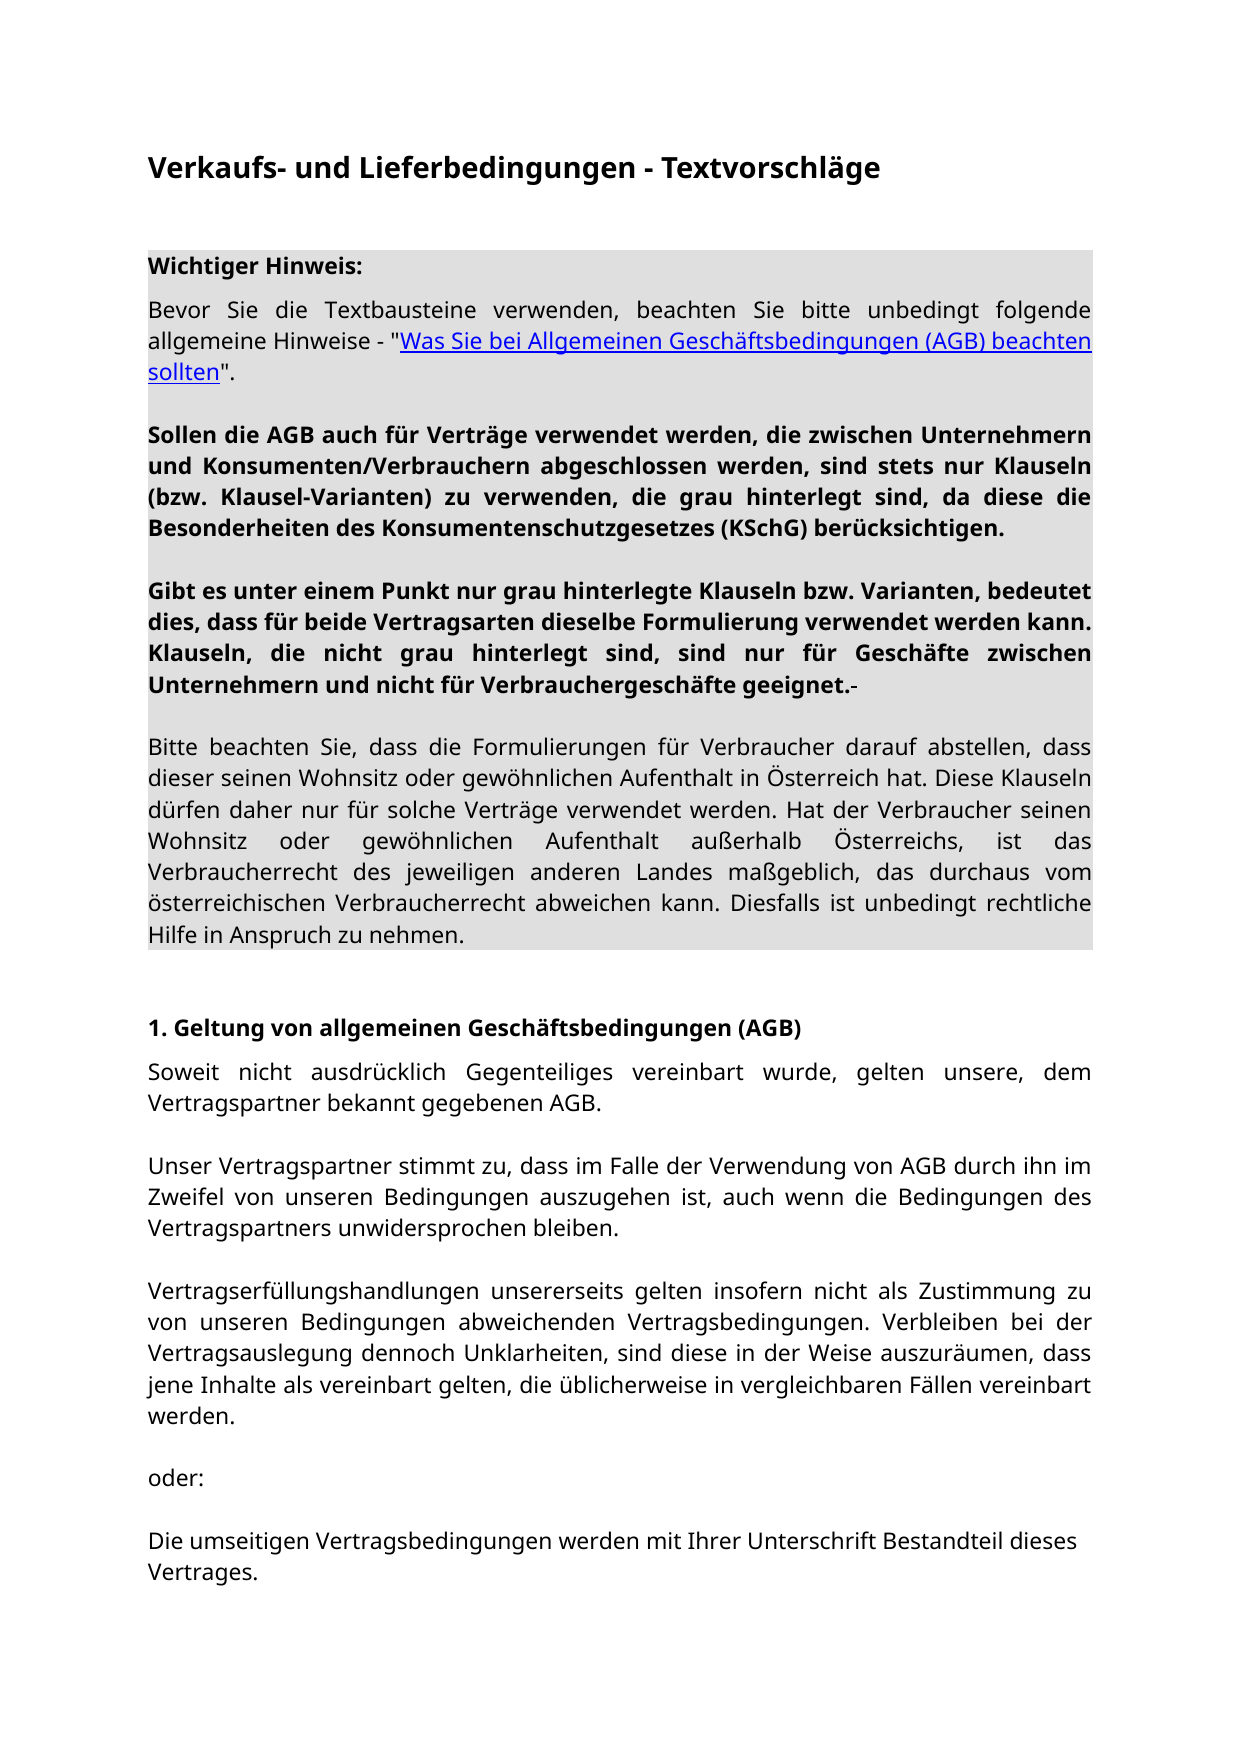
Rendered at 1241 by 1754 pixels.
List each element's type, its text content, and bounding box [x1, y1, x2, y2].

text Bevor Sie die Textbausteine verwenden, beachten Sie bitte unbedingt folgende allgemeine Hinweise - "Was Sie bei Allgemeinen Geschäftsbedingungen (AGB) beachten sollten". [148, 293, 1093, 387]
text Gibt es unter einem Punkt nur grau hinterlegte Klauseln bzw. Varianten, bedeutet dies, dass für beide Vertragsarten dieselbe Formulierung verwendet werden kann. Klauseln, die nicht grau hinterlegt sind, sind nur für Geschäfte zwischen Unternehmern und nicht für Verbrauchergeschäfte geeignet. [148, 575, 1093, 700]
text Sollen die AGB auch für Verträge verwendet werden, die zwischen Unternehmern und Konsumenten/Verbrauchern abgeschlossen werden, sind stets nur Klauseln (bzw. Klausel-Varianten) zu verwenden, die grau hinterlegt sind, da diese die Besonderheiten des Konsumentenschutzgesetzes (KSchG) berücksichtigen. [148, 418, 1093, 543]
text Soweit nicht ausdrücklich Gegenteiliges vereinbart wurde, gelten unsere, dem Vertragspartner bekannt gegebenen AGB. [148, 1056, 1093, 1118]
title Verkaufs- und Lieferbedingungen - Textvorschläge [148, 148, 1093, 187]
text Die umseitigen Vertragsbedingungen werden mit Ihrer Unterschrift Bestandteil dieses Vertrages. [148, 1525, 1093, 1587]
text oder: [148, 1462, 1093, 1493]
text Bitte beachten Sie, dass die Formulierungen für Verbraucher darauf abstellen, dass dieser seinen Wohnsitz oder gewöhnlichen Aufenthalt in Österreich hat. Diese Klauseln dürfen daher nur für solche Verträge verwendet werden. Hat der Verbraucher seinen Wohnsitz oder gewöhnlichen Aufenthalt außerhalb Österreichs, ist das Verbraucherrecht des jeweiligen anderen Landes maßgeblich, das durchaus vom österreichischen Verbraucherrecht abweichen kann. Diesfalls ist unbedingt rechtliche Hilfe in Anspruch zu nehmen. [148, 731, 1093, 950]
text Unser Vertragspartner stimmt zu, dass im Falle der Verwendung von AGB durch ihn im Zweifel von unseren Bedingungen auszugehen ist, auch wenn die Bedingungen des Vertragspartners unwidersprochen bleiben. [148, 1150, 1093, 1243]
text Vertragserfüllungshandlungen unsererseits gelten insofern nicht als Zustimmung zu von unseren Bedingungen abweichenden Vertragsbedingungen. Verbleiben bei der Vertragsauslegung dennoch Unklarheiten, sind diese in der Weise auszuräumen, dass jene Inhalte als vereinbart gelten, die üblicherweise in vergleichbaren Fällen vereinbart werden. [148, 1275, 1093, 1431]
text Wichtiger Hinweis: [148, 250, 1093, 281]
text 1. Geltung von allgemeinen Geschäftsbedingungen (AGB) [148, 1012, 1093, 1043]
